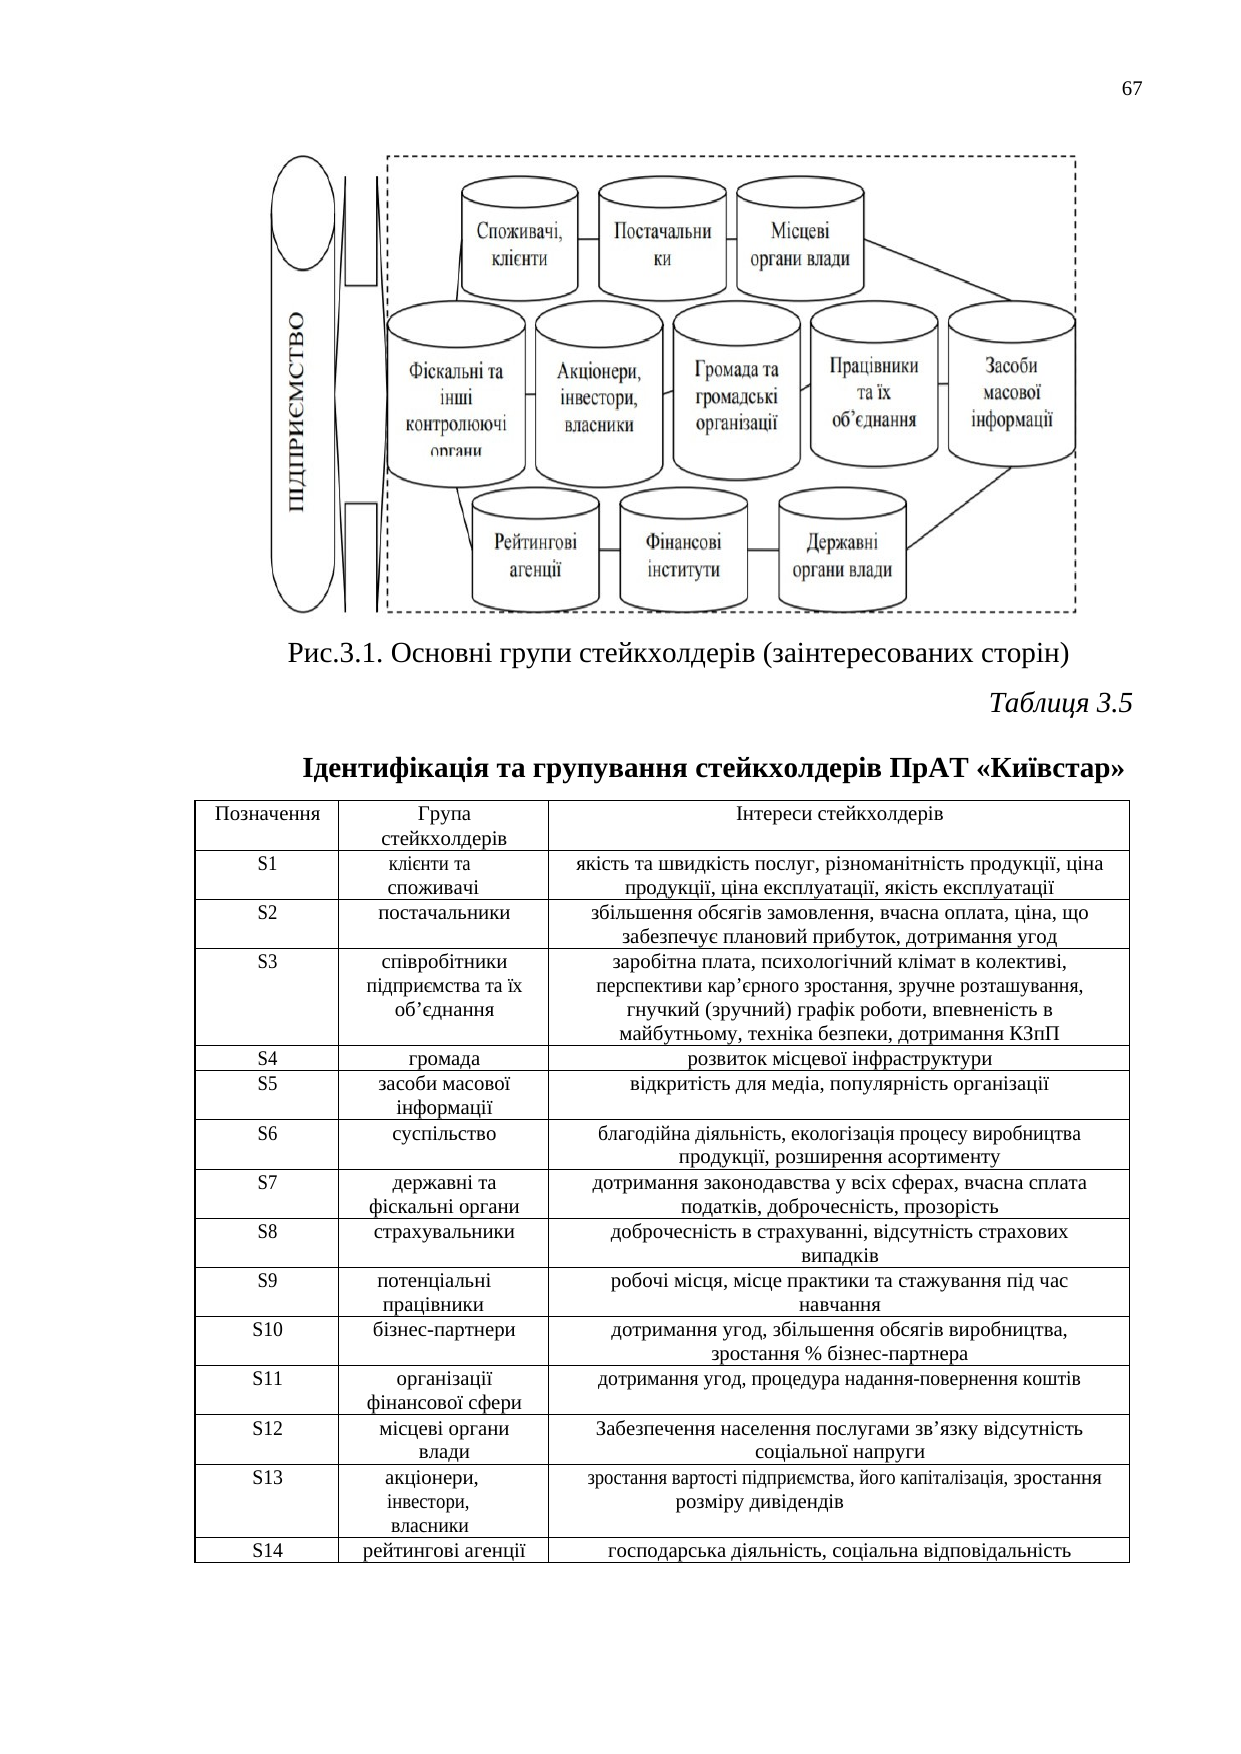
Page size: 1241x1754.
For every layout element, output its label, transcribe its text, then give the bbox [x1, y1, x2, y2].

table_cell S13 [196, 1465, 338, 1537]
table_cell державні та фіскальні органи [339, 1170, 548, 1218]
table_cell суспільство [339, 1120, 548, 1168]
table_cell бізнес-партнери [339, 1317, 548, 1365]
table_cell зростання вартості підприємства, його капіталізація, зростання розміру дивідендів [549, 1465, 1129, 1537]
table_cell збільшення обсягів замовлення, вчасна оплата, ціна, що забезпечує плановий прибуток, дотримання угод [549, 900, 1129, 948]
table_cell дотримання законодавства у всіх сферах, вчасна сплата податків, доброчесність, прозорість [549, 1170, 1129, 1218]
table_cell S4 [196, 1046, 338, 1070]
text Ідентифікація та групування стейкхолдерів ПрАТ «Київстар» [294, 750, 1133, 784]
table_cell S7 [196, 1170, 338, 1218]
table_header Група стейкхолдерів [339, 801, 548, 849]
table_cell відкритість для медіа, популярність організації [549, 1071, 1129, 1119]
text Таблиця 3.5 [294, 685, 1133, 718]
table_cell заробітна плата, психологічний клімат в колективі, перспективи кар’єрного зростання, зручне розташування, гнучкий (зручний) графік роботи, впевненість в майбутньому, техніка безпеки, дотримання КЗпП [549, 949, 1129, 1045]
table_cell постачальники [339, 900, 548, 948]
table_cell акціонери, інвестори, власники [339, 1465, 548, 1537]
table_cell Забезпечення населення послугами зв’язку відсутність соціальної напруги [549, 1415, 1129, 1463]
table_cell громада [339, 1046, 548, 1070]
table_cell S2 [196, 900, 338, 948]
table_cell S11 [196, 1366, 338, 1414]
table_cell співробітники підприємства та їх об’єднання [339, 949, 548, 1045]
table_cell якість та швидкість послуг, різноманітність продукції, ціна продукції, ціна експлуатації, якість експлуатації [549, 851, 1129, 899]
table_cell благодійна діяльність, екологізація процесу виробництва продукції, розширення асортименту [549, 1120, 1129, 1168]
table_cell організації фінансової сфери [339, 1366, 548, 1414]
table_cell місцеві органи влади [339, 1415, 548, 1463]
table_cell S14 [196, 1538, 338, 1562]
table_cell клієнти та споживачі [339, 851, 548, 899]
table_cell розвиток місцевої інфраструктури [549, 1046, 1129, 1070]
table_cell потенціальні працівники [339, 1268, 548, 1316]
table_cell S5 [196, 1071, 338, 1119]
table_cell S1 [196, 851, 338, 899]
table_cell дотримання угод, збільшення обсягів виробництва, зростання % бізнес-партнера [549, 1317, 1129, 1365]
table_cell доброчесність в страхуванні, відсутність страхових випадків [549, 1219, 1129, 1267]
table_cell засоби масової інформації [339, 1071, 548, 1119]
table_cell S10 [196, 1317, 338, 1365]
table_cell страхувальники [339, 1219, 548, 1267]
table_header Позначення [196, 801, 338, 849]
table_cell S8 [196, 1219, 338, 1267]
text Рис.3.1. Основні групи стейкхолдерів (заінтересованих сторін) [287, 635, 1142, 669]
table_cell S3 [196, 949, 338, 1045]
table_cell S12 [196, 1415, 338, 1463]
table_cell рейтингові агенції [339, 1538, 548, 1562]
picture [267, 155, 1078, 619]
table_cell S9 [196, 1268, 338, 1316]
table_cell господарська діяльність, соціальна відповідальність [549, 1538, 1129, 1562]
table_header Інтереси стейкхолдерів [549, 801, 1129, 849]
table_cell S6 [196, 1120, 338, 1168]
table_cell робочі місця, місце практики та стажування під час навчання [549, 1268, 1129, 1316]
table_cell дотримання угод, процедура надання-повернення коштів [549, 1366, 1129, 1414]
